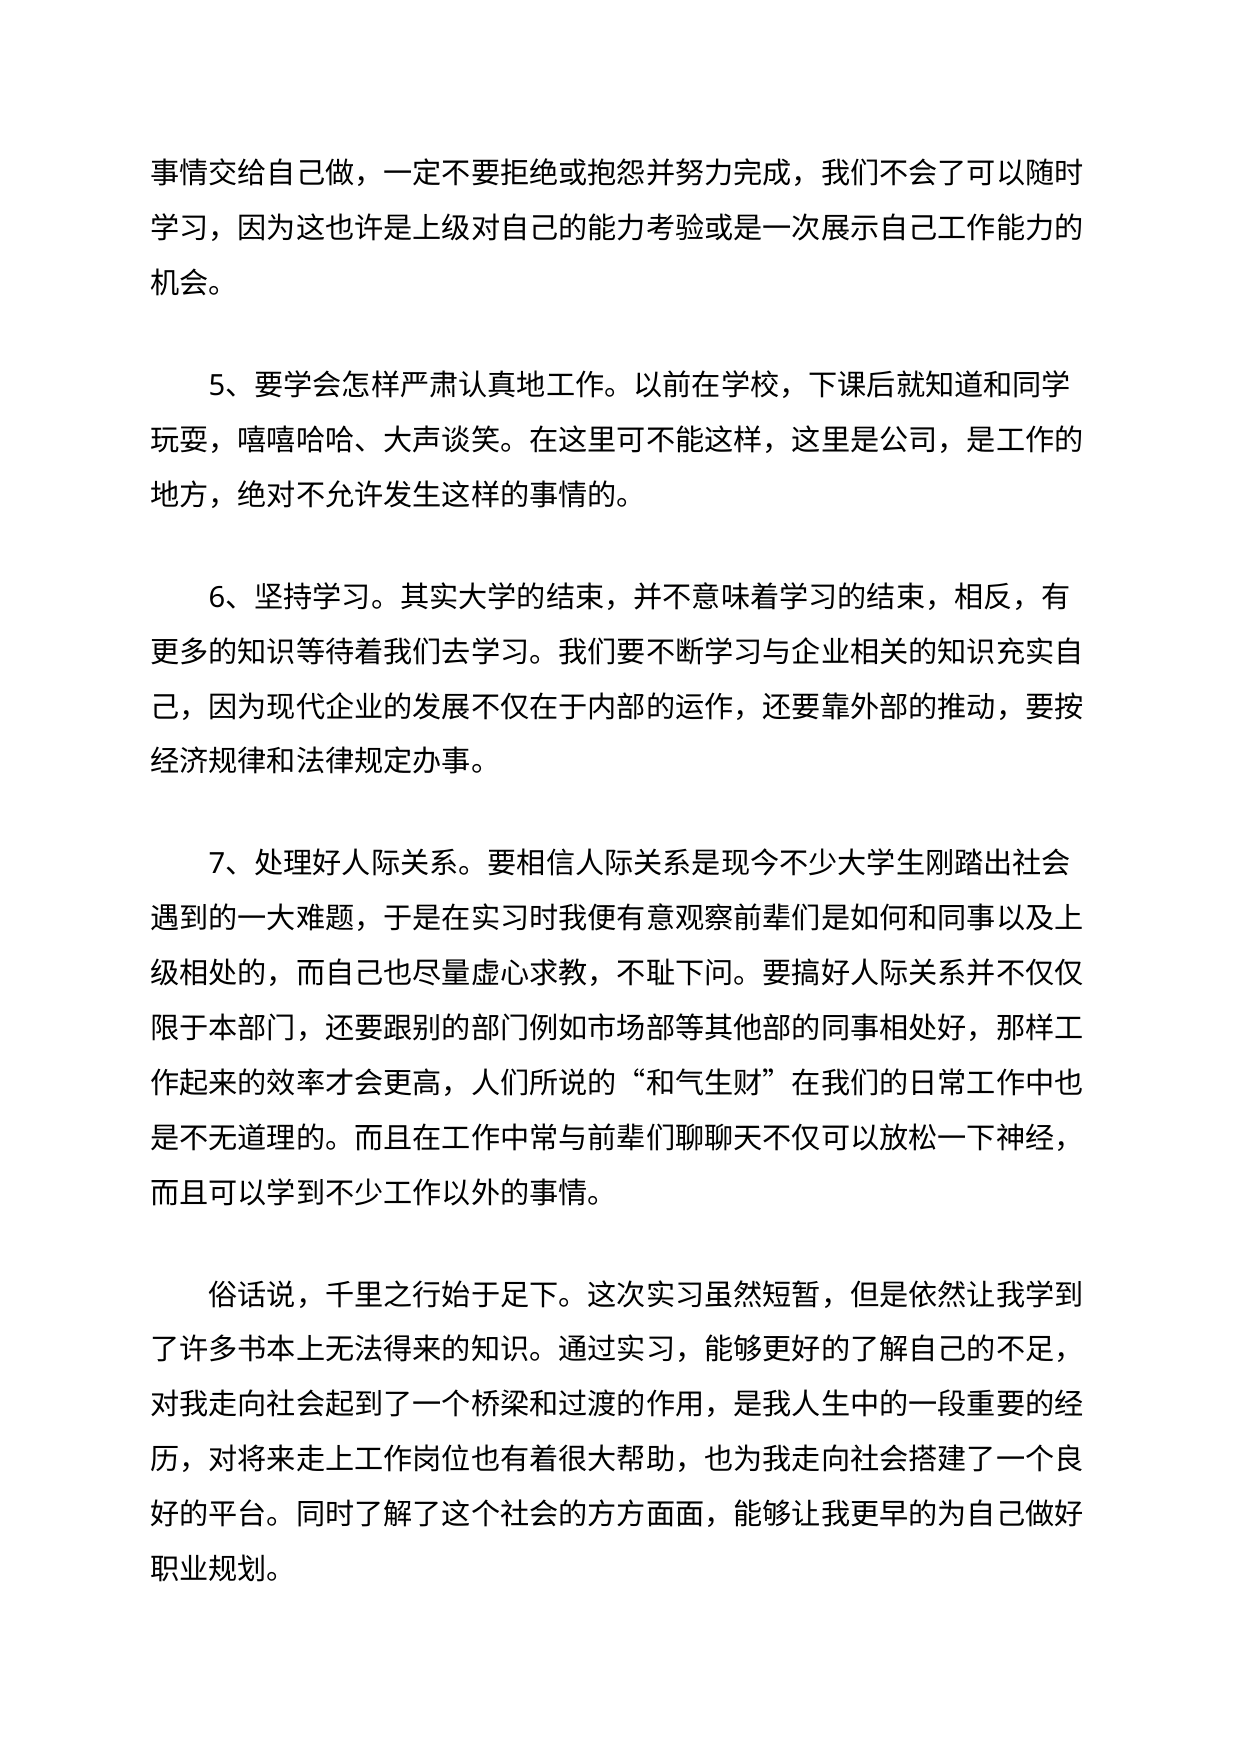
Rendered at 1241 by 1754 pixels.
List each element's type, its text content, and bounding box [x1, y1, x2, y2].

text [150, 150, 1090, 302]
text 7、处理好人际关系。要相信人际关系是现今不少大学生刚踏出社会遇到的一大难题，于是在实习时我便有意观察前辈们是如何和同事以及上级相处的，而自己也尽量虚心求教，不耻下问。要搞好人际关系并不仅仅限于本部门，还要跟别的部门例如市场部等其他部的同事相处好，那样工作起来的效率才会更高，人们所说的“和气生财”在我们的日常工作中也是不无道理的。而且在工作中常与前辈们聊聊天不仅可以放松一下神经，而且可以学到不少工作以外的事情。 [150, 840, 1090, 1212]
text 6、坚持学习。其实大学的结束，并不意味着学习的结束，相反，有更多的知识等待着我们去学习。我们要不断学习与企业相关的知识充实自己，因为现代企业的发展不仅在于内部的运作，还要靠外部的推动，要按经济规律和法律规定办事。 [150, 573, 1090, 780]
text 5、要学会怎样严肃认真地工作。以前在学校，下课后就知道和同学玩耍，嘻嘻哈哈、大声谈笑。在这里可不能这样，这里是公司，是工作的地方，绝对不允许发生这样的事情的。 [150, 362, 1090, 514]
text 俗话说，千里之行始于足下。这次实习虽然短暂，但是依然让我学到了许多书本上无法得来的知识。通过实习，能够更好的了解自己的不足，对我走向社会起到了一个桥梁和过渡的作用，是我人生中的一段重要的经历，对将来走上工作岗位也有着很大帮助，也为我走向社会搭建了一个良好的平台。同时了解了这个社会的方方面面，能够让我更早的为自己做好职业规划。 [150, 1271, 1090, 1588]
